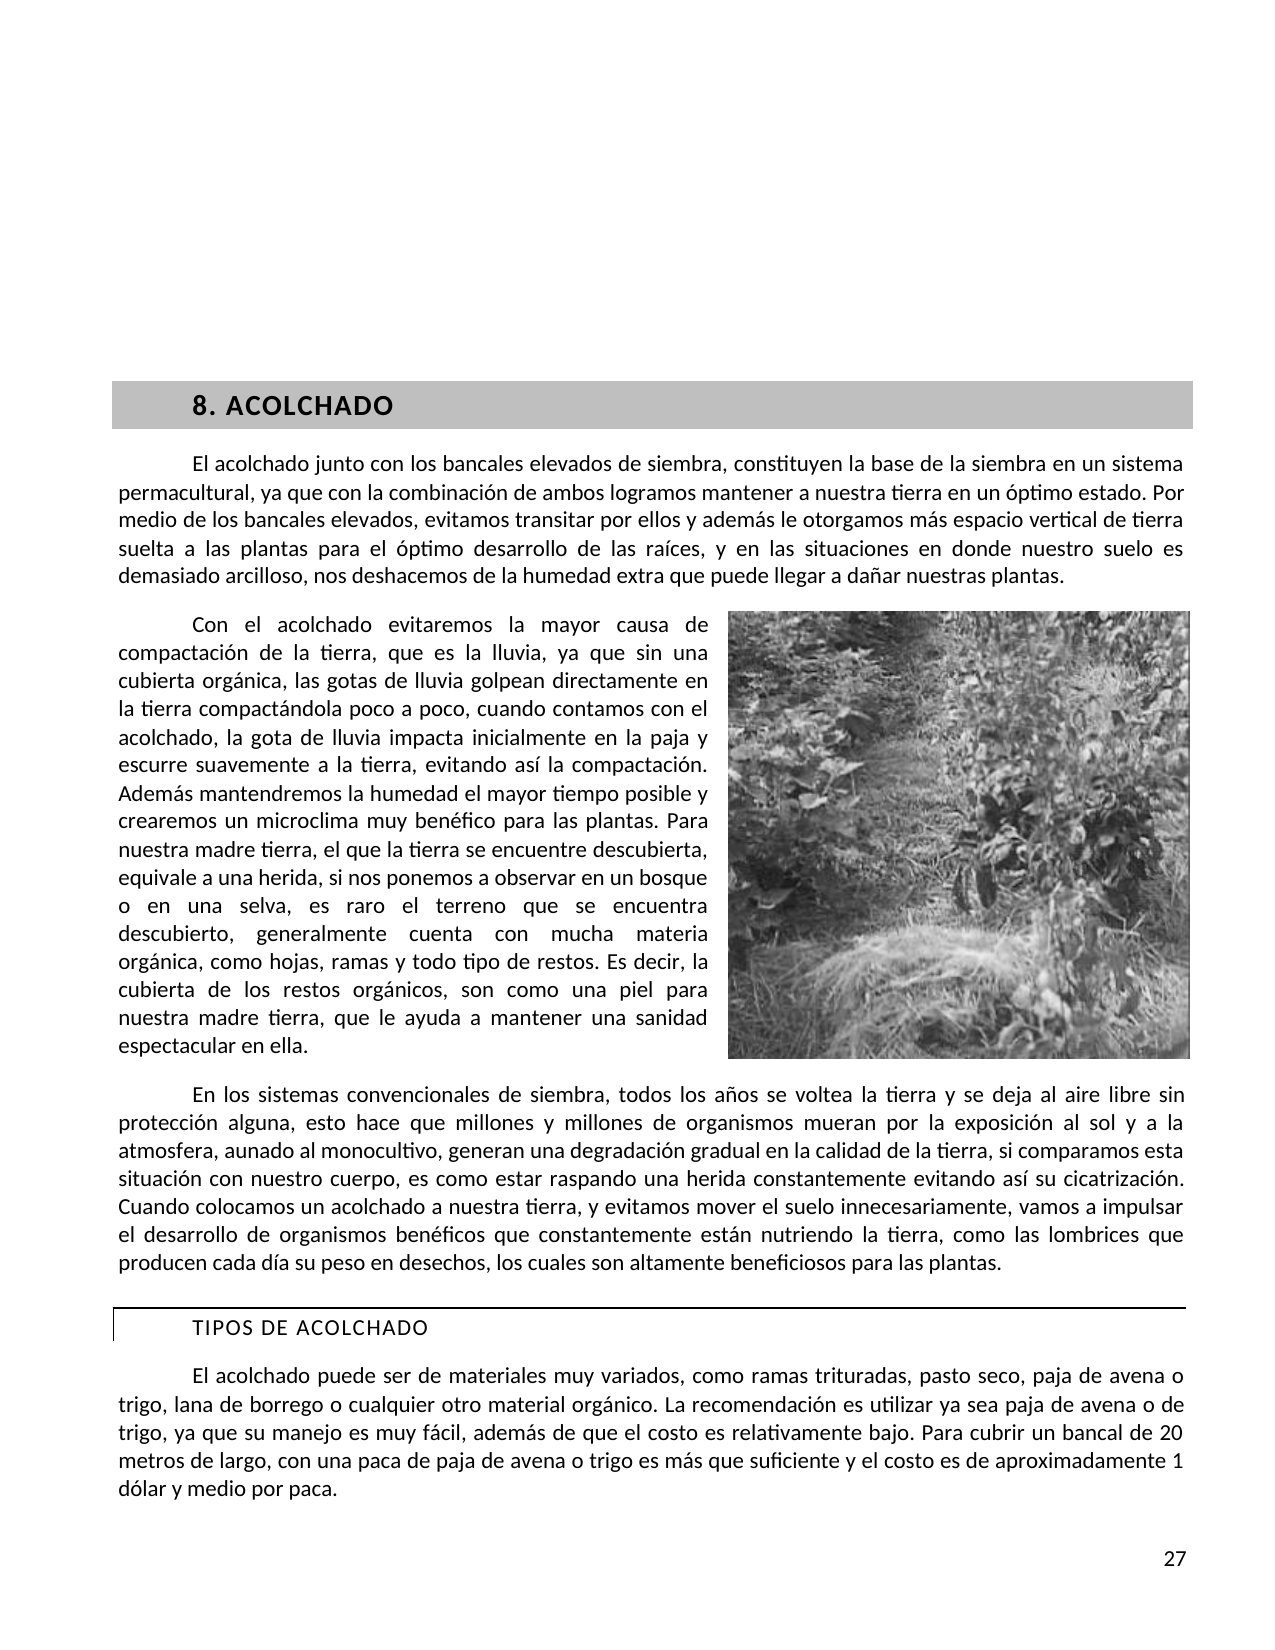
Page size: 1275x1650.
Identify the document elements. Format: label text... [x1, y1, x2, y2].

subtitle Tipos de Acolchado [114, 1309, 1186, 1341]
text Con el acolchado evitaremos la mayor causa de compactación de la tierra, que es la lluvia, ya que sin una cubierta orgánica, las gotas de lluvia golpean directamente en la tierra compactándola poco a poco, cuando contamos con el acolchado, la gota de lluvia impacta inicialmente en la paja y escurre suavemente a la tierra, evitando así la compactación. Además mantendremos la humedad el mayor tiempo posible y crearemos un microclima muy benéfico para las plantas. Para nuestra madre tierra, el que la tierra se encuentre descubierta, equivale a una herida, si nos ponemos a observar en un bosque o en una selva, es raro el terreno que se encuentra descubierto, generalmente cuenta con mucha materia orgánica, como hojas, ramas y todo tipo de restos. Es decir, la cubierta de los restos orgánicos, son como una piel para nuestra madre tierra, que le ayuda a mantener una sanidad espectacular en ella. [118, 611, 728, 1059]
text El acolchado puede ser de materiales muy variados, como ramas trituradas, pasto seco, paja de avena o trigo, lana de borrego o cualquier otro material orgánico. La recomendación es utilizar ya sea paja de avena o de trigo, ya que su manejo es muy fácil, además de que el costo es relativamente bajo. Para cubrir un bancal de 20 metros de largo, con una paca de paja de avena o trigo es más que suficiente y el costo es de aproximadamente 1 dólar y medio por paca. [118, 1362, 1186, 1502]
text En los sistemas convencionales de siembra, todos los años se voltea la tierra y se deja al aire libre sin protección alguna, esto hace que millones y millones de organismos mueran por la exposición al sol y a la atmosfera, aunado al monocultivo, generan una degradación gradual en la calidad de la tierra, si comparamos esta situación con nuestro cuerpo, es como estar raspando una herida constantemente evitando así su cicatrización. Cuando colocamos un acolchado a nuestra tierra, y evitamos mover el suelo innecesariamente, vamos a impulsar el desarrollo de organismos benéficos que constantemente están nutriendo la tierra, como las lombrices que producen cada día su peso en desechos, los cuales son altamente beneficiosos para las plantas. [118, 1080, 1186, 1276]
subtitle 8. Acolchado [118, 387, 1186, 422]
text El acolchado junto con los bancales elevados de siembra, constituyen la base de la siembra en un sistema permacultural, ya que con la combinación de ambos logramos mantener a nuestra tierra en un óptimo estado. Por medio de los bancales elevados, evitamos transitar por ellos y además le otorgamos más espacio vertical de tierra suelta a las plantas para el óptimo desarrollo de las raíces, y en las situaciones en donde nuestro suelo es demasiado arcilloso, nos deshacemos de la humedad extra que puede llegar a dañar nuestras plantas. [118, 449, 1186, 590]
